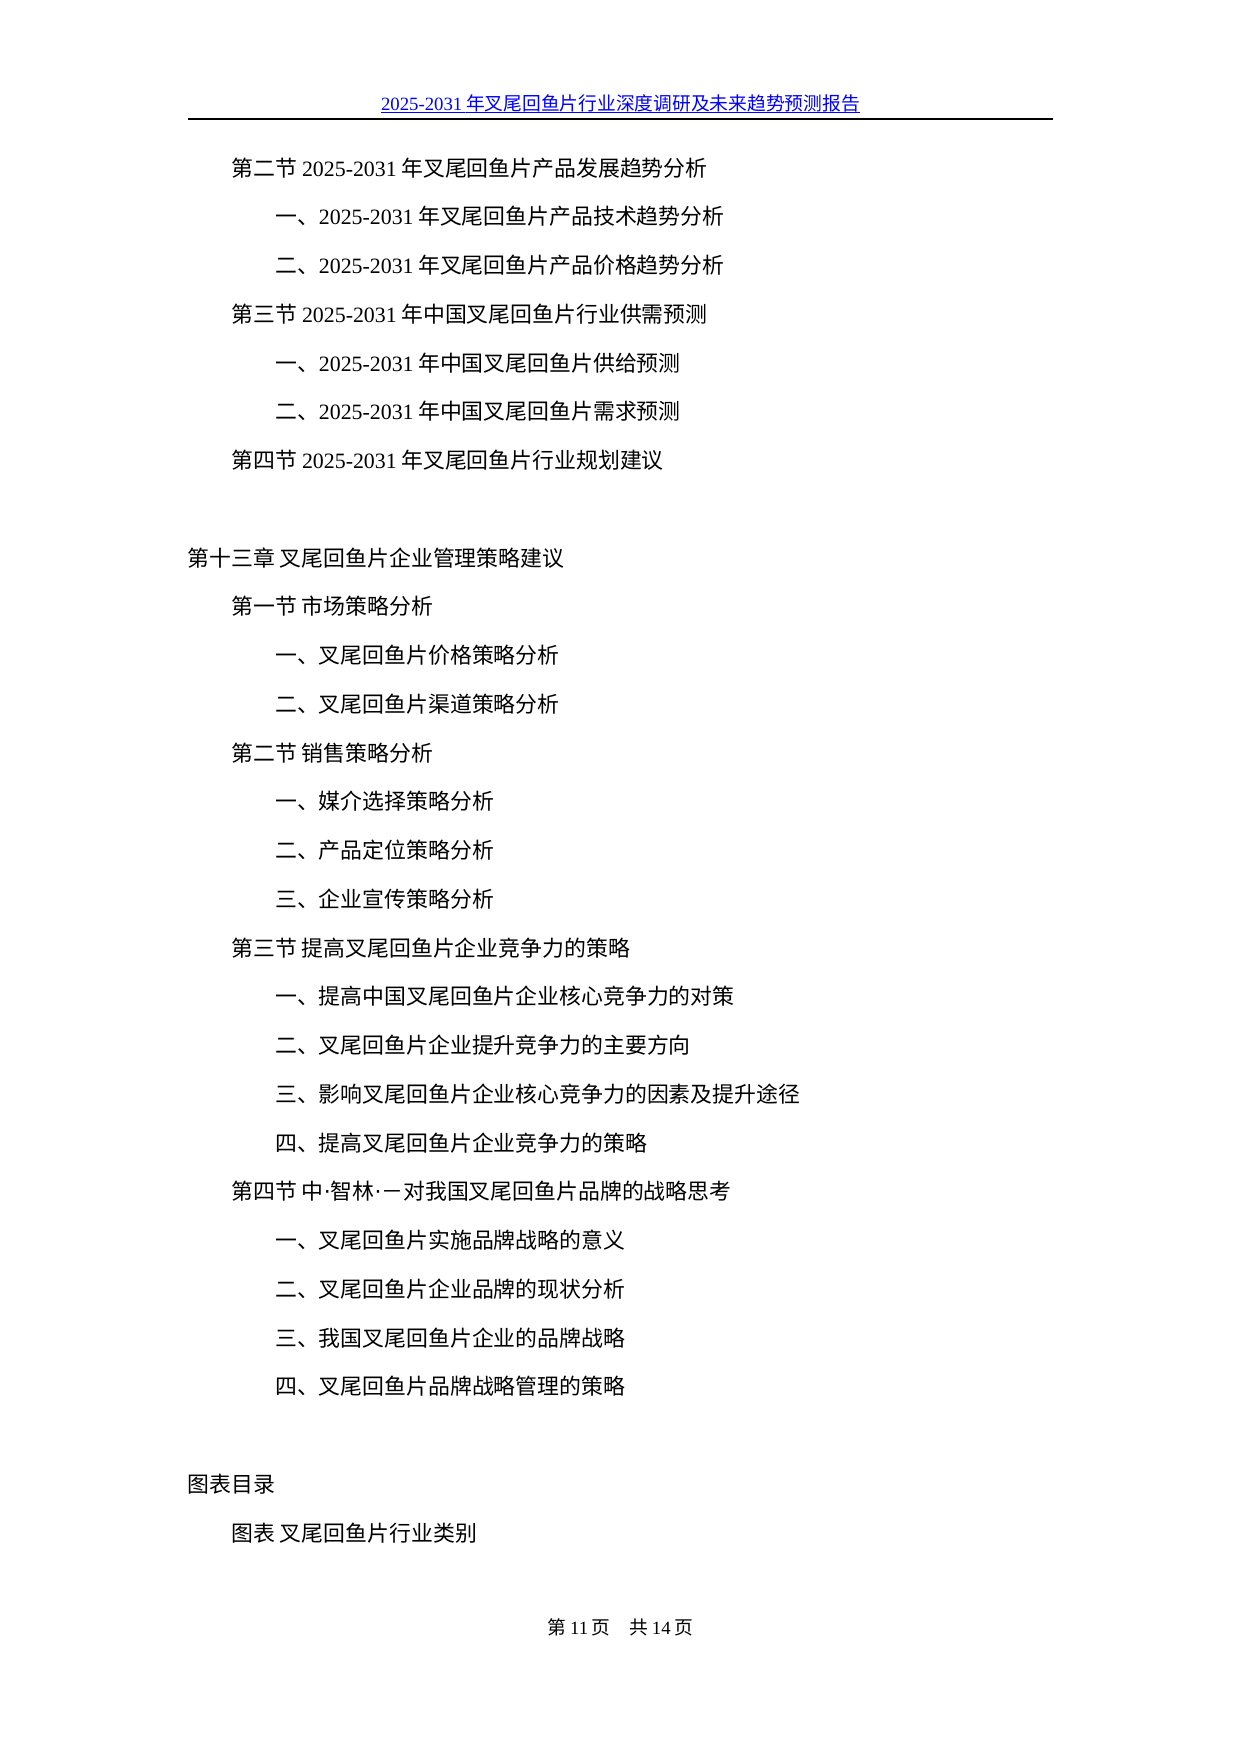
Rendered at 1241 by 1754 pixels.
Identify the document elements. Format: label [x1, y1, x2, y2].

text [187, 150, 1053, 1548]
